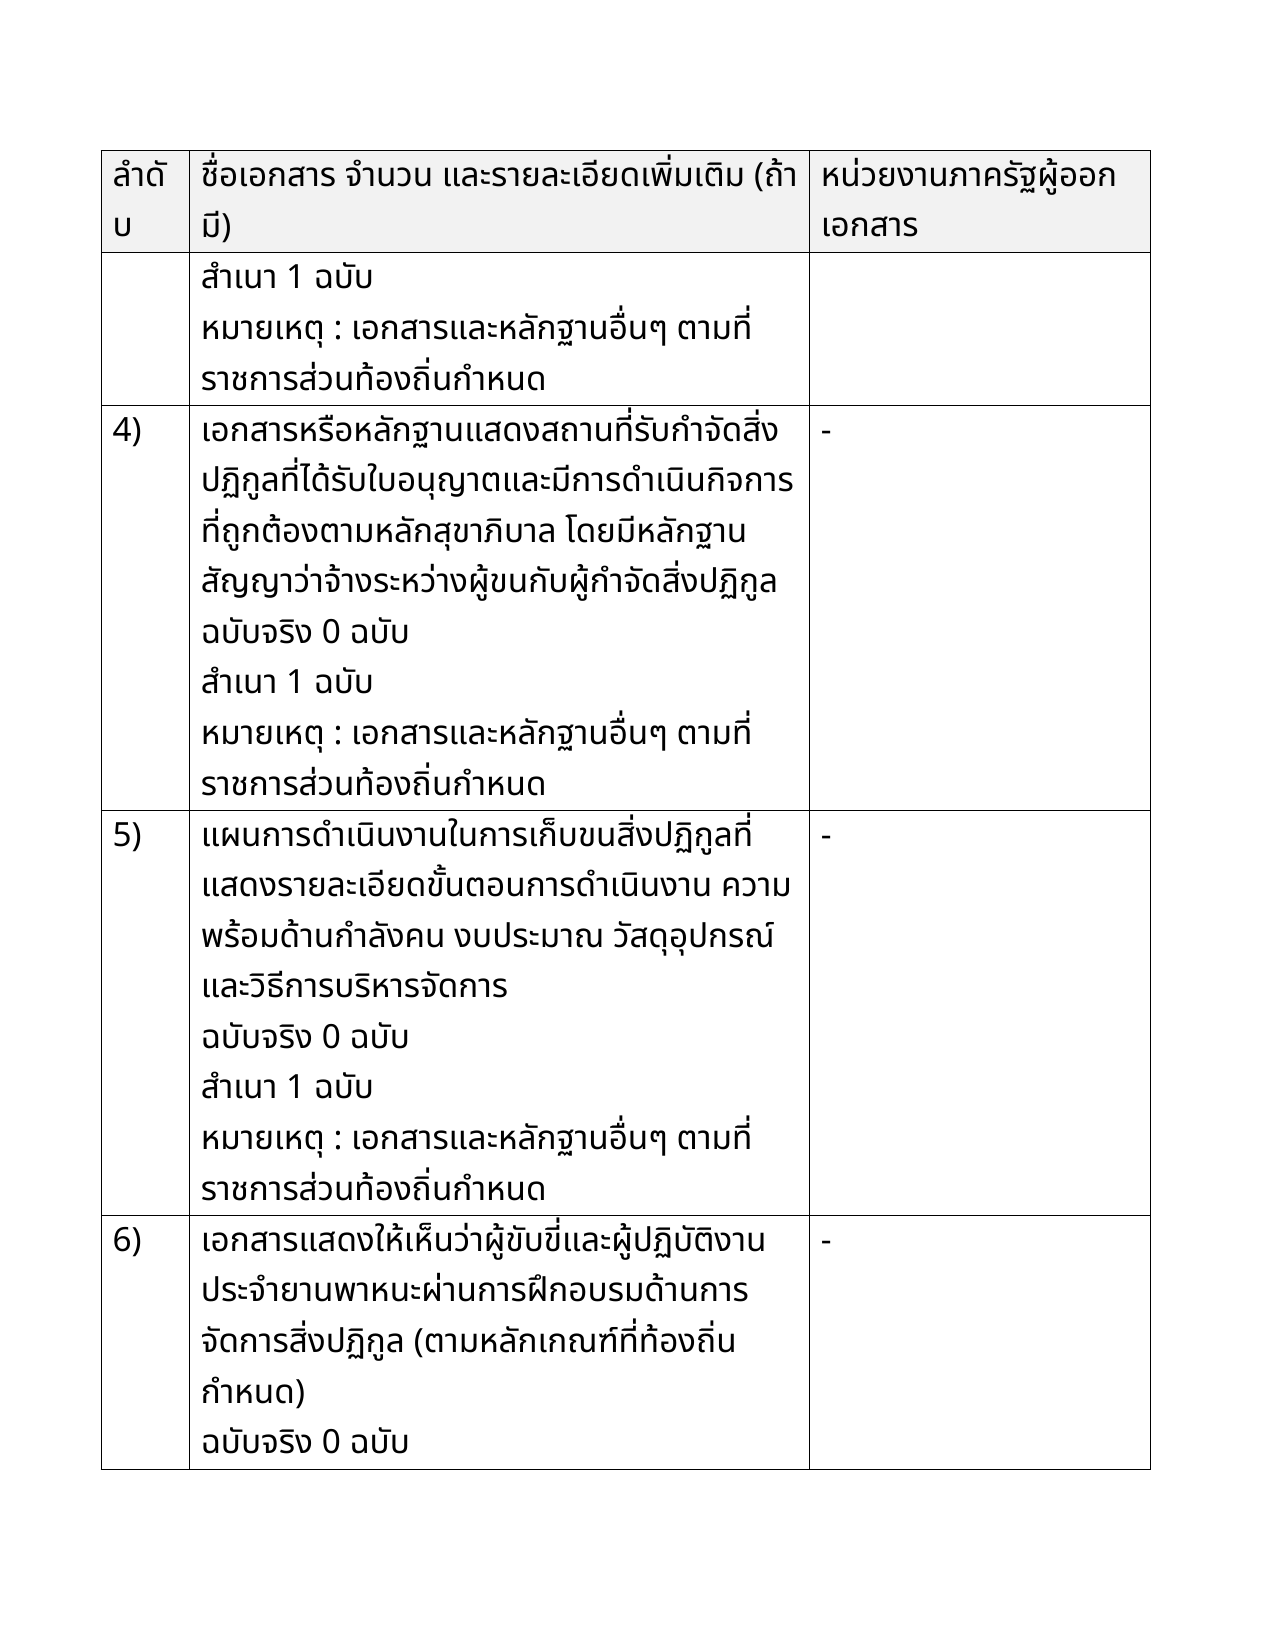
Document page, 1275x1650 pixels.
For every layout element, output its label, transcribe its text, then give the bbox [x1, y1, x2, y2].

table_header ลำดับ [102, 151, 189, 252]
table_cell - [810, 1216, 1150, 1469]
table_cell เอกสารหรือหลักฐานแสดงสถานที่รับกำจัดสิ่งปฏิกูลที่ได้รับใบอนุญาตและมีการดำเนินกิจการที่ถูกต้องตามหลักสุขาภิบาล โดยมีหลักฐานสัญญาว่าจ้างระหว่างผู้ขนกับผู้กำจัดสิ่งปฏิกูล ฉบับจริง 0 ฉบับ สำเนา 1 ฉบับ : เอกสารและหลักฐานอื่นๆ ตามที่ราชการส่วนท้องถิ่นกำหนด [190, 406, 809, 810]
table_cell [190, 253, 809, 405]
table_header ชื่อเอกสาร จำนวน และรายละเอียดเพิ่มเติม (ถ้ามี) [190, 151, 809, 252]
table_cell 5) [102, 811, 189, 1215]
table_cell - [810, 811, 1150, 1215]
table_cell 4) [102, 406, 189, 810]
table_cell 3) [102, 253, 189, 405]
table_cell แผนการดำเนินงานในการเก็บขนสิ่งปฏิกูลที่แสดงรายละเอียดขั้นตอนการดำเนินงาน ความพร้อมด้านกำลังคน งบประมาณ วัสดุอุปกรณ์ และวิธีการบริหารจัดการ ฉบับจริง 0 ฉบับ สำเนา 1 ฉบับ : เอกสารและหลักฐานอื่นๆ ตามที่ราชการส่วนท้องถิ่นกำหนด [190, 811, 809, 1215]
table_cell 6) [102, 1216, 189, 1469]
table_cell - [810, 406, 1150, 810]
table_header หน่วยงานภาครัฐผู้ออกเอกสาร [810, 151, 1150, 252]
table_cell - [810, 253, 1150, 405]
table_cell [190, 1216, 809, 1469]
